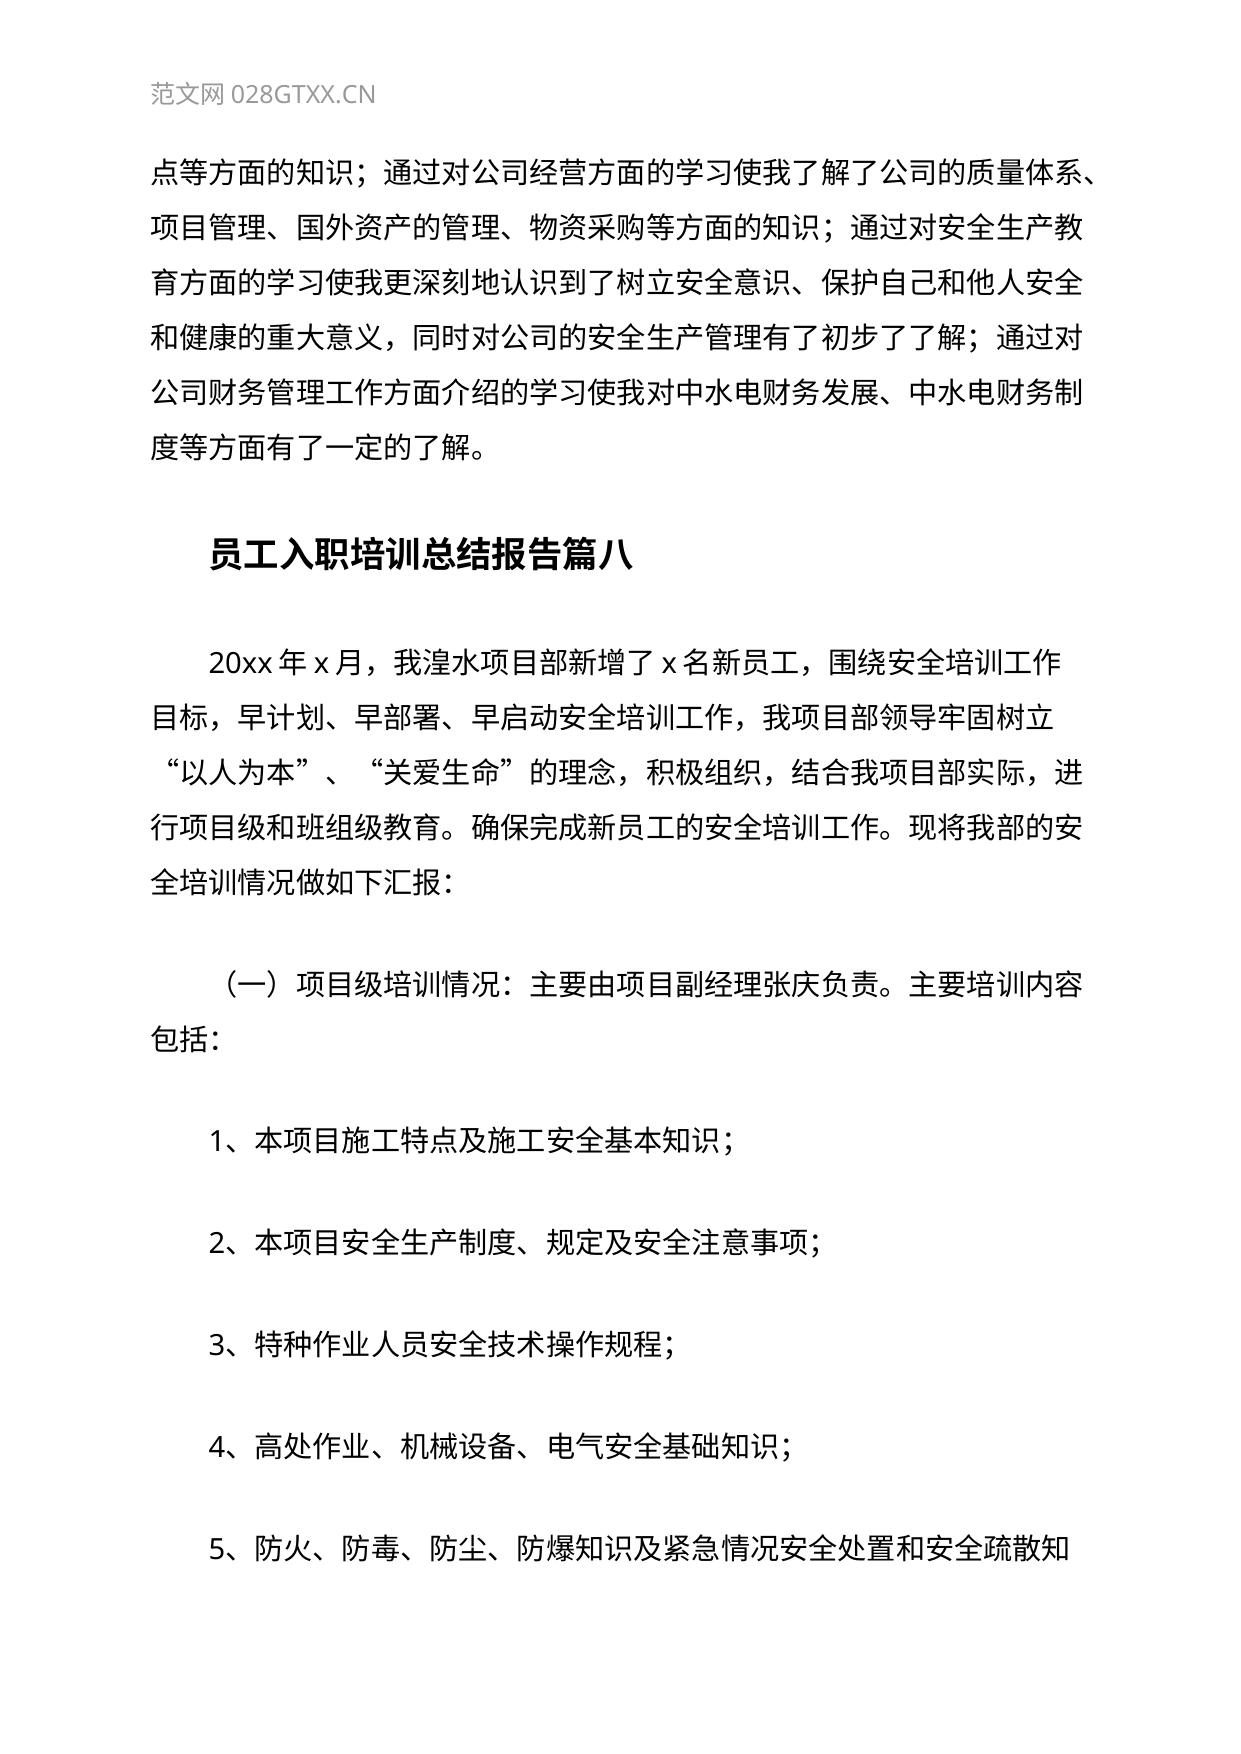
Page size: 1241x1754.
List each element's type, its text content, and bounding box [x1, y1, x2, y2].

text 员工入职培训总结报告篇八 [150, 526, 1090, 577]
text 3、特种作业人员安全技术操作规程； [150, 1322, 1090, 1364]
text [150, 1526, 1090, 1568]
text 4、高处作业、机械设备、电气安全基础知识； [150, 1424, 1090, 1466]
text 1、本项目施工特点及施工安全基本知识； [150, 1118, 1090, 1160]
text 2、本项目安全生产制度、规定及安全注意事项； [150, 1220, 1090, 1262]
text 20xx年x月，我湟水项目部新增了x名新员工，围绕安全培训工作目标，早计划、早部署、早启动安全培训工作，我项目部领导牢固树立“以人为本”、“关爱生命”的理念，积极组织，结合我项目部实际，进行项目级和班组级教育。确保完成新员工的安全培训工作。现将我部的安全培训情况做如下汇报： [150, 640, 1090, 902]
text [150, 150, 1090, 467]
text （一）项目级培训情况：主要由项目副经理张庆负责。主要培训内容包括： [150, 961, 1090, 1058]
